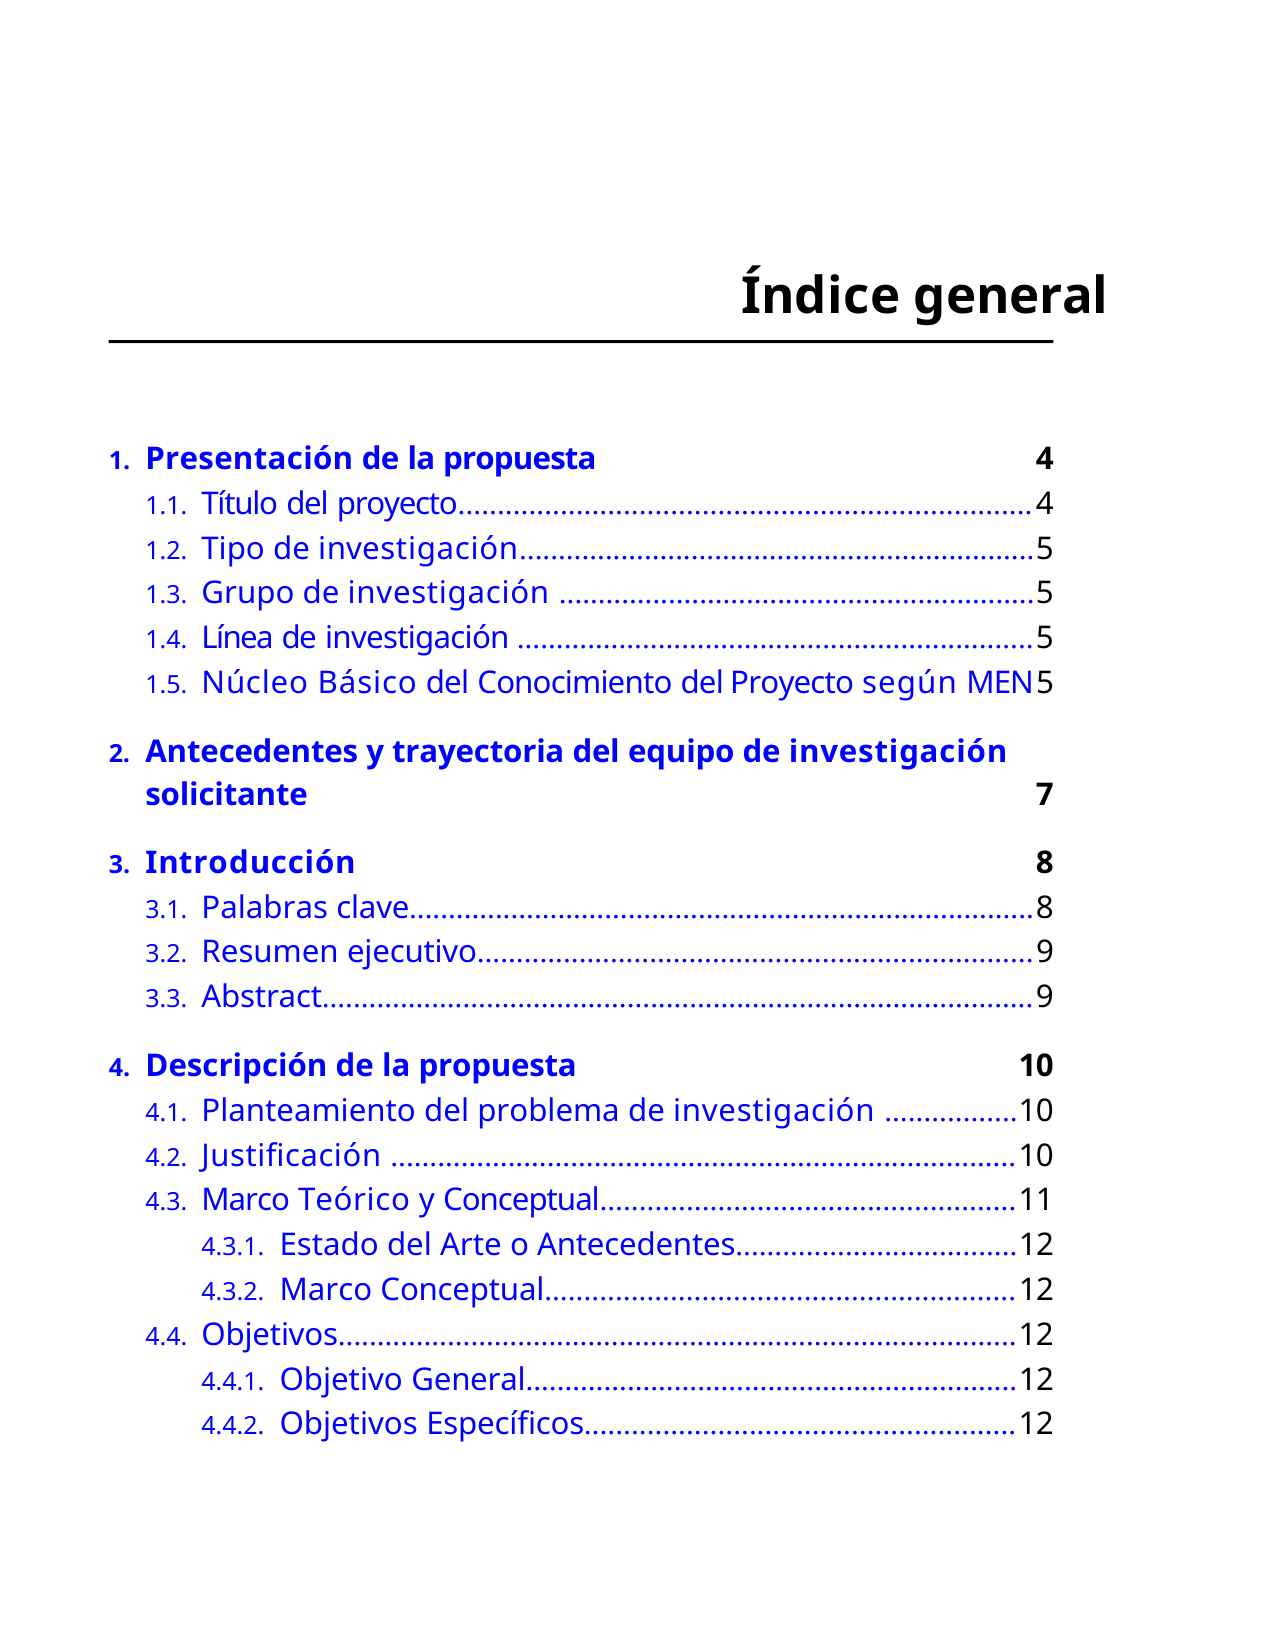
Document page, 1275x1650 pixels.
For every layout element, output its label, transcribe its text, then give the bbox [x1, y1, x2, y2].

subtitle Índice general [96, 259, 1108, 329]
